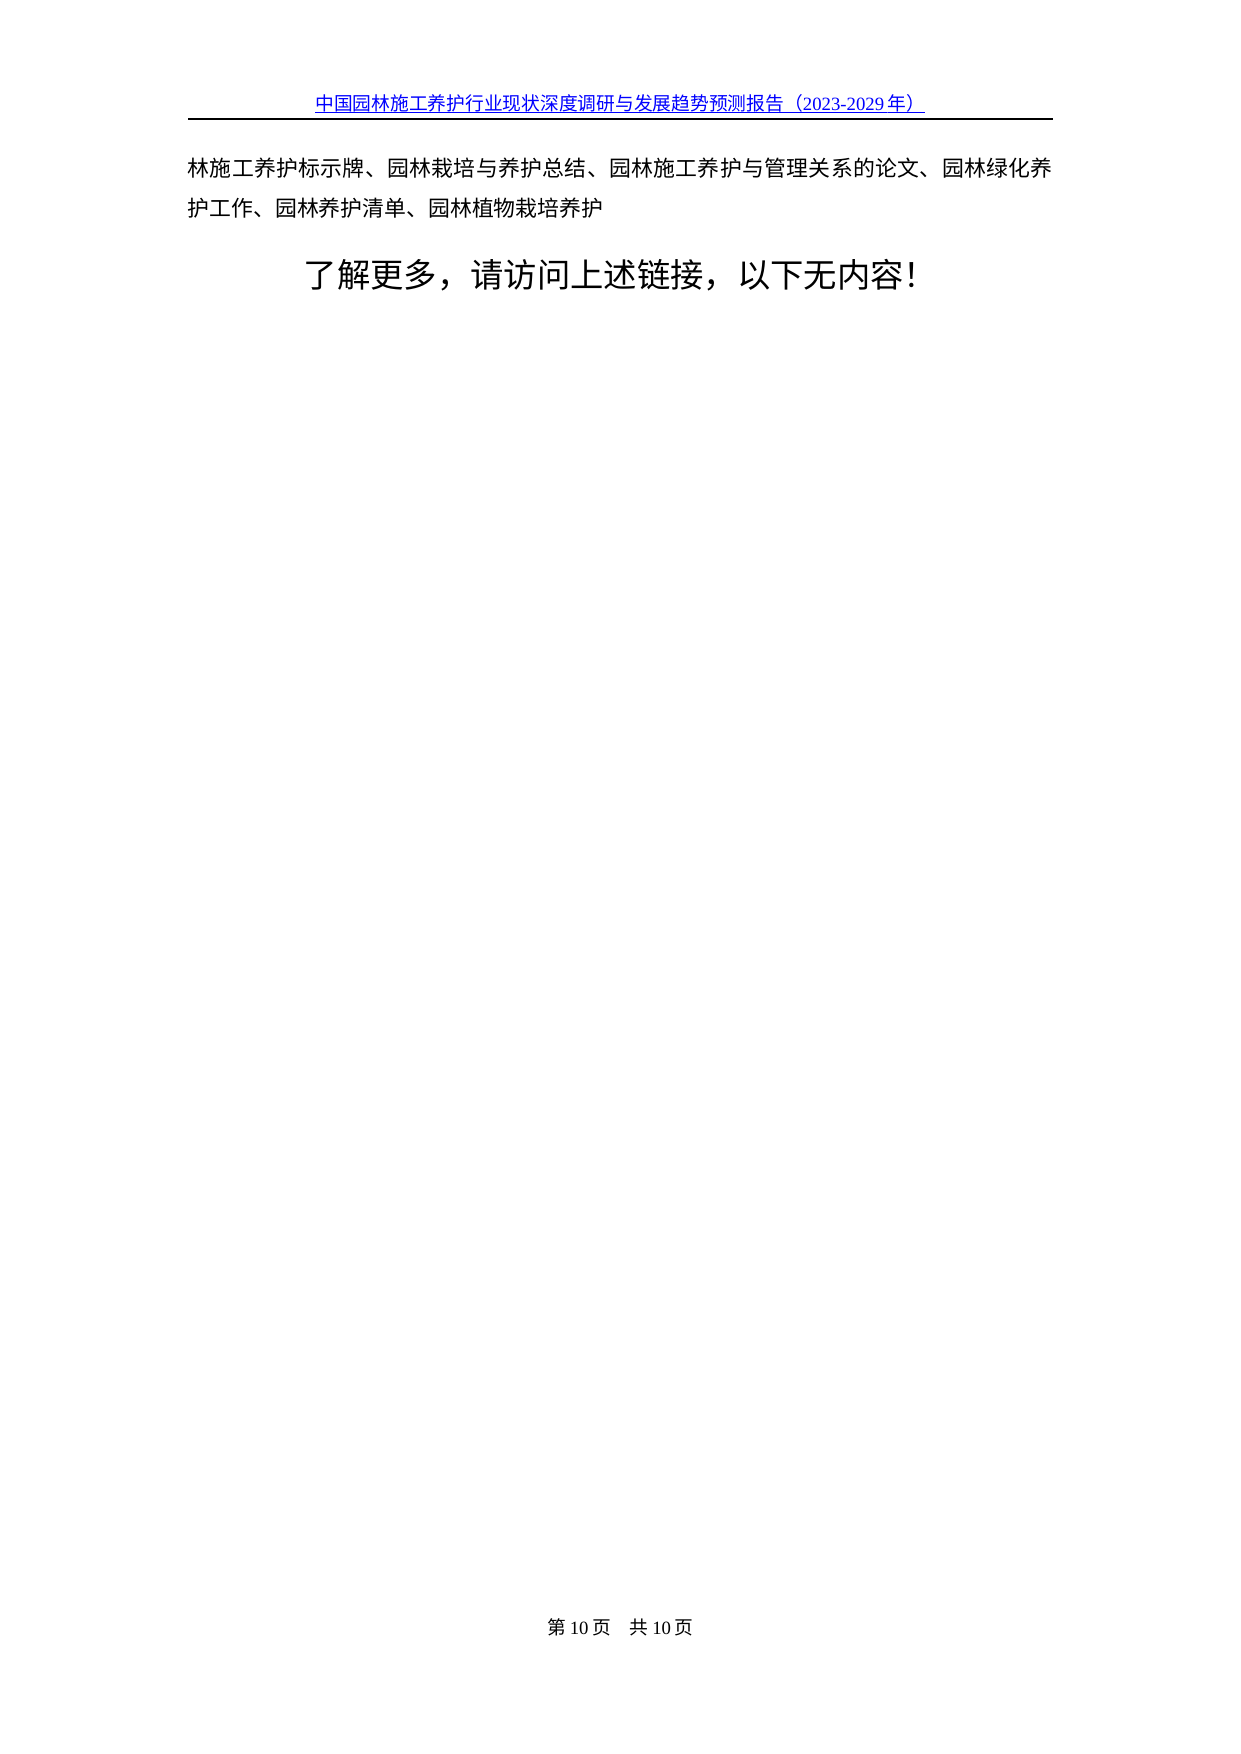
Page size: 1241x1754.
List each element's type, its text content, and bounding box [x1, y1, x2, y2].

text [187, 150, 1053, 223]
title 了解更多，请访问上述链接，以下无内容！ [187, 241, 1053, 306]
